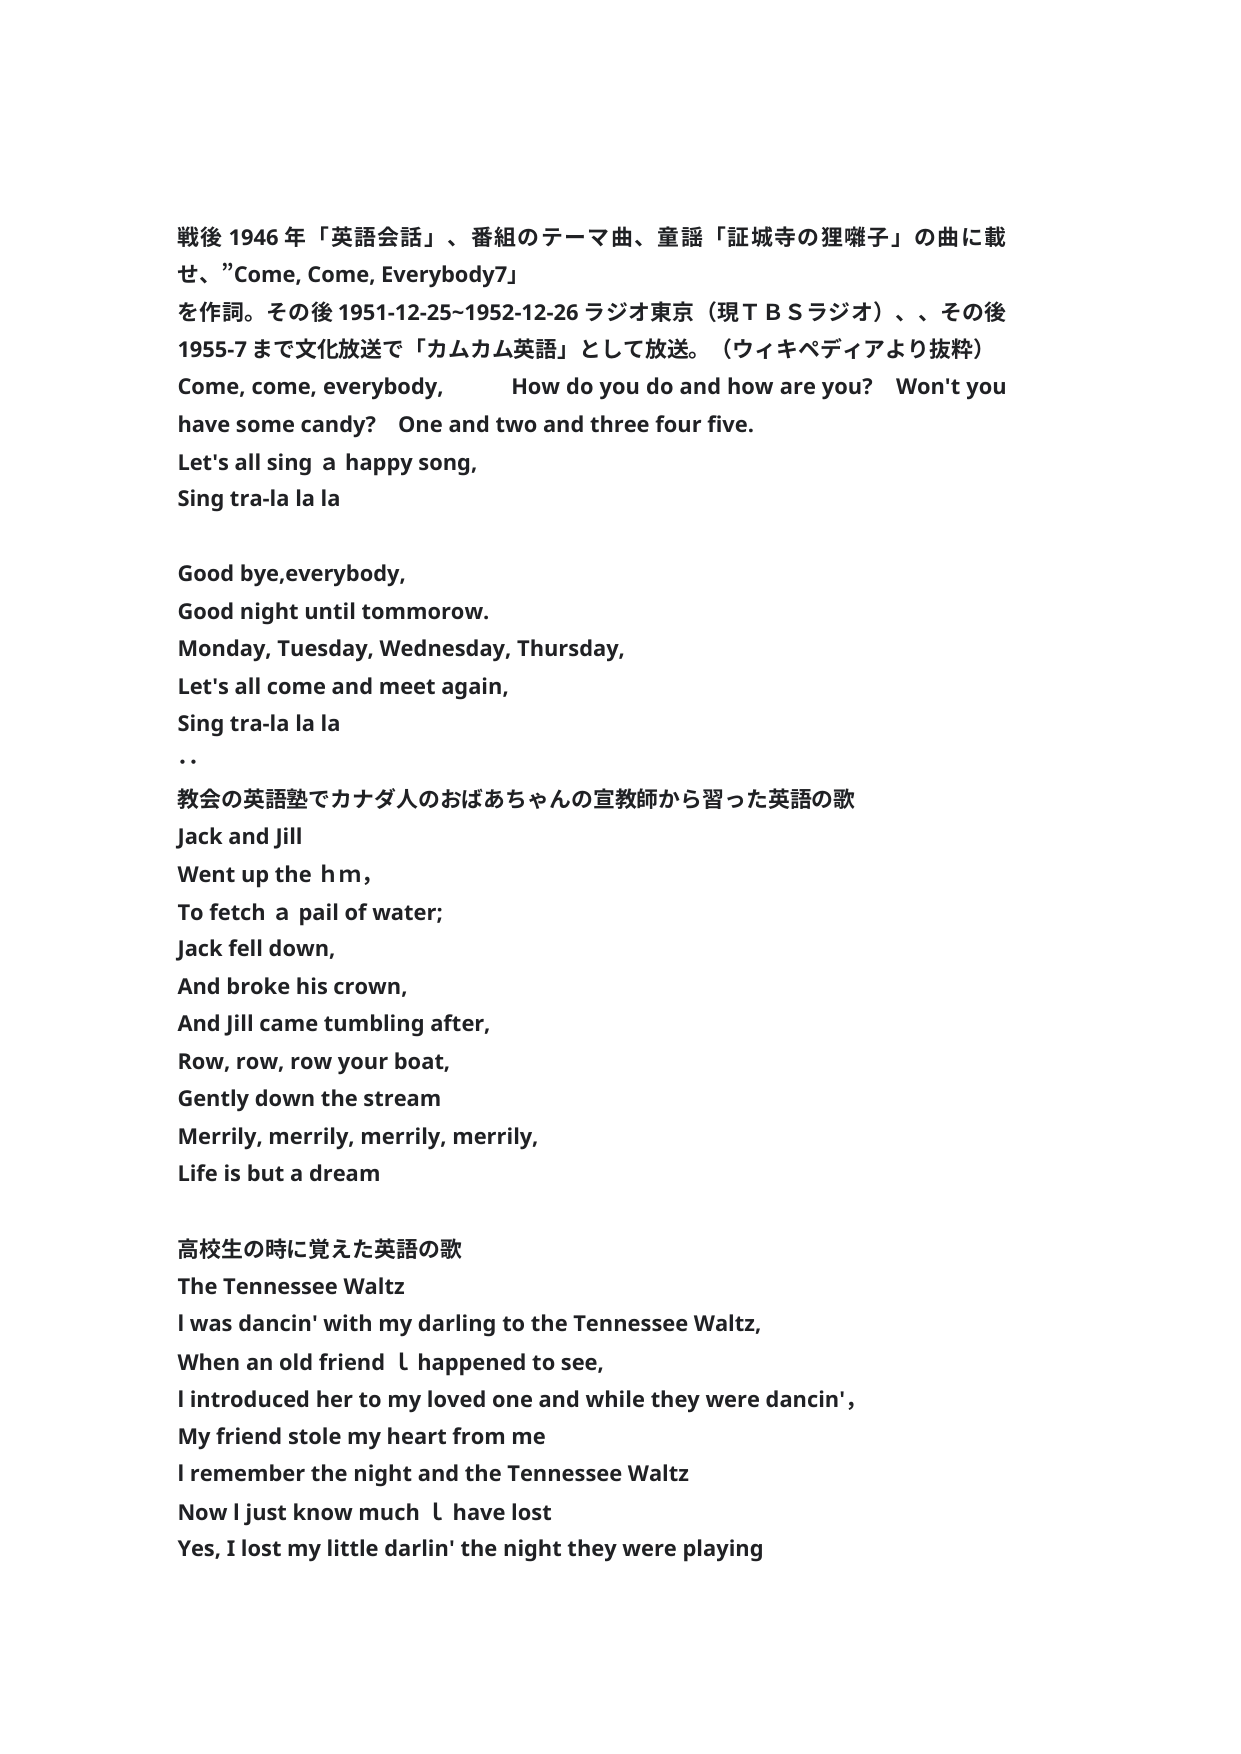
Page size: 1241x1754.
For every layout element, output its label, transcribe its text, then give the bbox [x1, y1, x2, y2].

text Monday, Tuesday, Wednesday, Thursday, [177, 629, 1007, 667]
text l remember the night and the Tennessee Waltz [177, 1454, 1007, 1492]
text l was dancin' with my darling to the Tennessee Waltz, [177, 1304, 1007, 1342]
text l introduced her to my loved one and while they were dancin'， [177, 1379, 1007, 1417]
text Row, row, row your boat, [177, 1042, 1007, 1079]
text Life is but a dream [177, 1154, 1007, 1192]
text And broke his crown, [177, 967, 1007, 1004]
text を作詞。その後1951-12-25~1952-12-26ラジオ東京（現ＴＢＳラジオ）、、その後1955-7まで文化放送で「カムカム英語」として放送。（ウィキペディアより抜粋） [177, 292, 1007, 367]
text 教会の英語塾でカナダ人のおばあちゃんの宣教師から習った英語の歌 [177, 779, 1007, 817]
text Gently down the stream [177, 1079, 1007, 1117]
text Jack and Jill [177, 817, 1007, 854]
text Jack fell down, [177, 929, 1007, 967]
text Good night until tommorow. [177, 592, 1007, 629]
text And Jill came tumbling after, [177, 1004, 1007, 1042]
text To fetch ａ pail of water; [177, 892, 1007, 929]
text Good bye,everybody, [177, 554, 1007, 592]
text My friend stole my heart from me [177, 1417, 1007, 1454]
text Sing tra-la la la [177, 704, 1007, 742]
text Merrily, merrily, merrily, merrily, [177, 1117, 1007, 1154]
text Now l just know much ｌ have lost [177, 1492, 1007, 1529]
text Let's all come and meet again, [177, 667, 1007, 704]
text Let's all sing ａ happy song, [177, 442, 1007, 479]
text Yes, I lost my little darlin' the night they were playing [177, 1529, 1007, 1567]
text Sing tra-la la la [177, 479, 1007, 517]
text The Tennessee Waltz [177, 1267, 1007, 1304]
text Come, come, everybody, How do you do and how are you? Won't you have some candy? One and two and three four five. [177, 367, 1007, 442]
text Went up the ｈｍ， [177, 854, 1007, 892]
text 高校生の時に覚えた英語の歌 [177, 1229, 1007, 1267]
text 戦後1946年「英語会話」、番組のテーマ曲、童謡「証城寺の狸囃子」の曲に載せ、”Come, Come, Everybody7」 [177, 217, 1007, 292]
text ･･ [177, 742, 1007, 779]
text When an old friend ｌhappened to see, [177, 1342, 1007, 1379]
